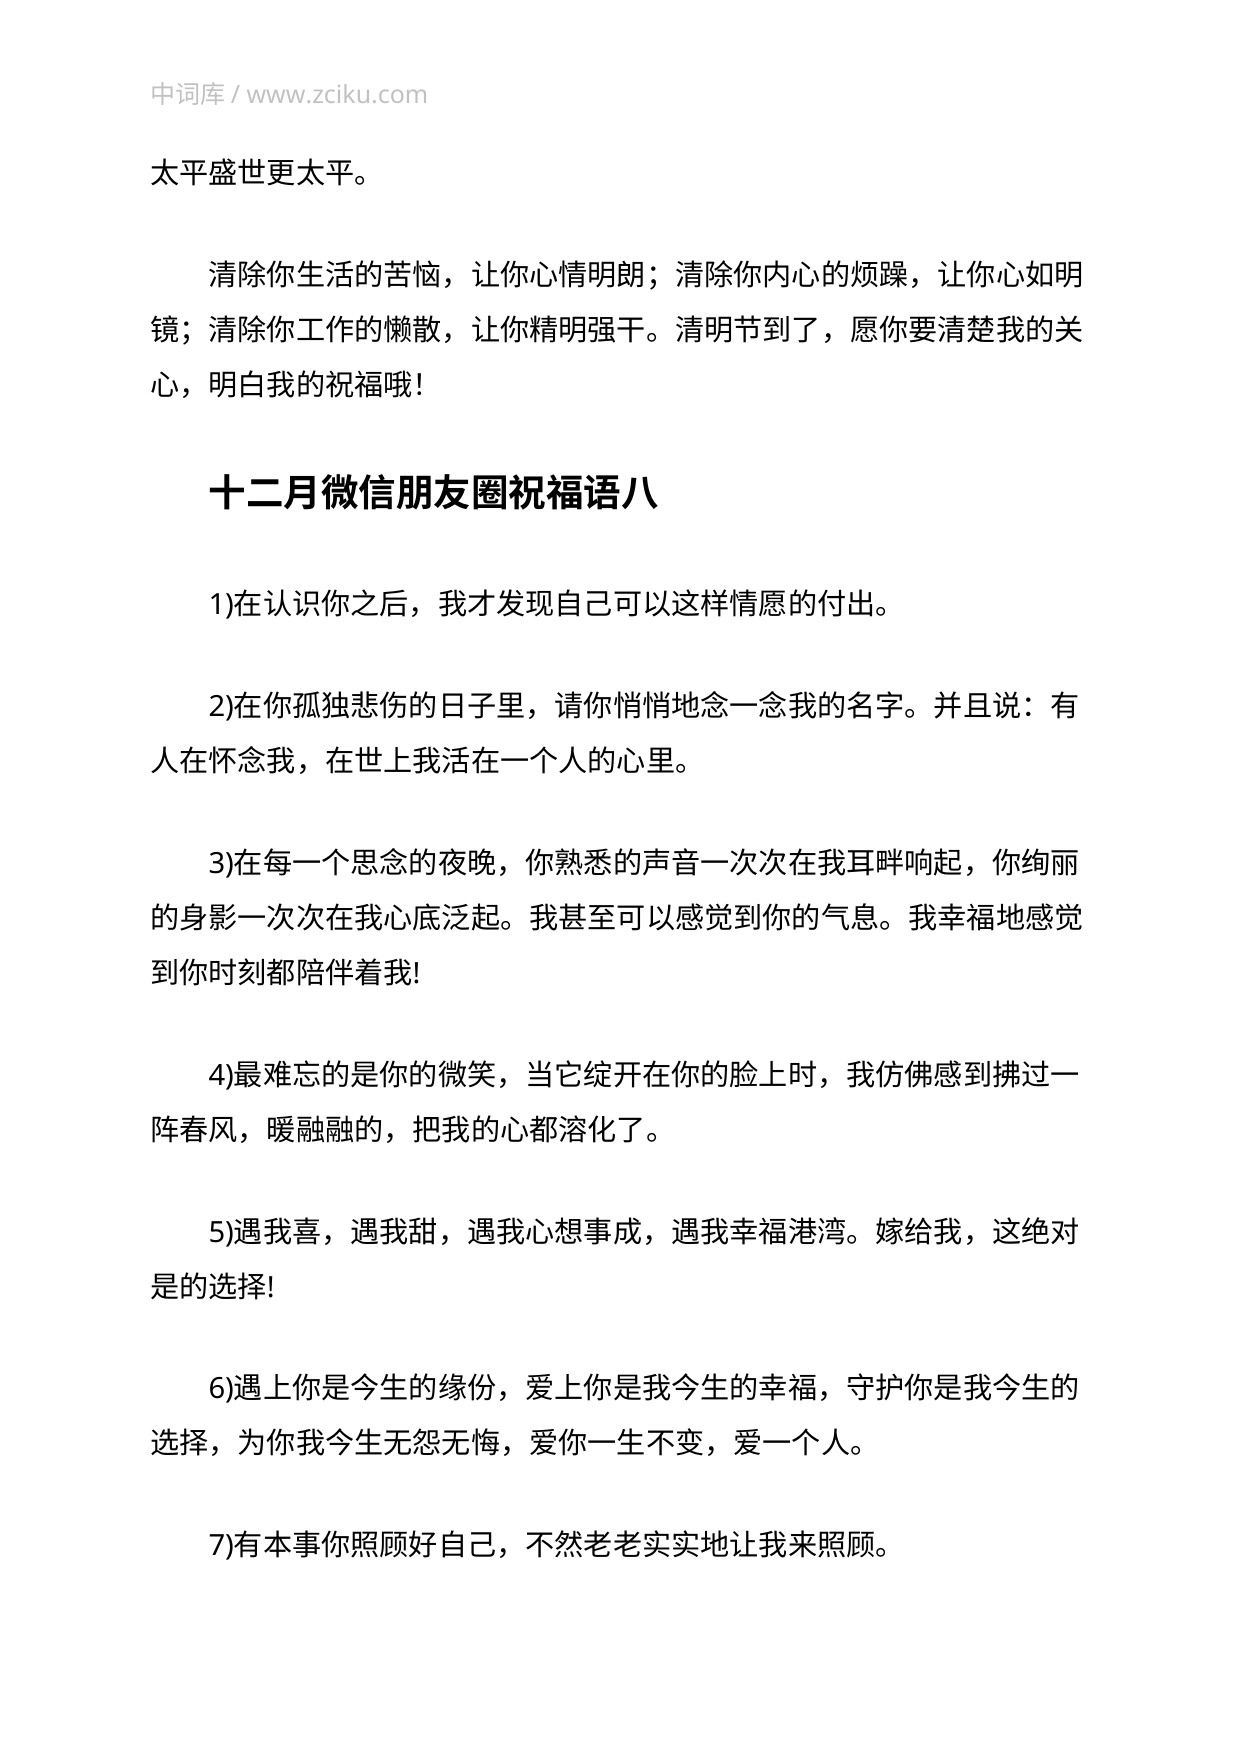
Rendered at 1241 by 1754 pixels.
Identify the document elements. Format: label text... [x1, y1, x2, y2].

text 7)有本事你照顾好自己，不然老老实实地让我来照顾。 [150, 1522, 1090, 1564]
text 十二月微信朋友圈祝福语八 [150, 463, 1090, 518]
text 4)最难忘的是你的微笑，当它绽开在你的脸上时，我仿佛感到拂过一阵春风，暖融融的，把我的心都溶化了。 [150, 1051, 1090, 1149]
text 清除你生活的苦恼，让你心情明朗；清除你内心的烦躁，让你心如明镜；清除你工作的懒散，让你精明强干。清明节到了，愿你要清楚我的关心，明白我的祝福哦！ [150, 252, 1090, 404]
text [150, 150, 1090, 192]
text 2)在你孤独悲伤的日子里，请你悄悄地念一念我的名字。并且说：有人在怀念我，在世上我活在一个人的心里。 [150, 683, 1090, 780]
text 3)在每一个思念的夜晚，你熟悉的声音一次次在我耳畔响起，你绚丽的身影一次次在我心底泛起。我甚至可以感觉到你的气息。我幸福地感觉到你时刻都陪伴着我! [150, 839, 1090, 992]
text 1)在认识你之后，我才发现自己可以这样情愿的付出。 [150, 581, 1090, 623]
text 6)遇上你是今生的缘份，爱上你是我今生的幸福，守护你是我今生的选择，为你我今生无怨无悔，爱你一生不变，爱一个人。 [150, 1365, 1090, 1462]
text 5)遇我喜，遇我甜，遇我心想事成，遇我幸福港湾。嫁给我，这绝对是的选择! [150, 1208, 1090, 1306]
